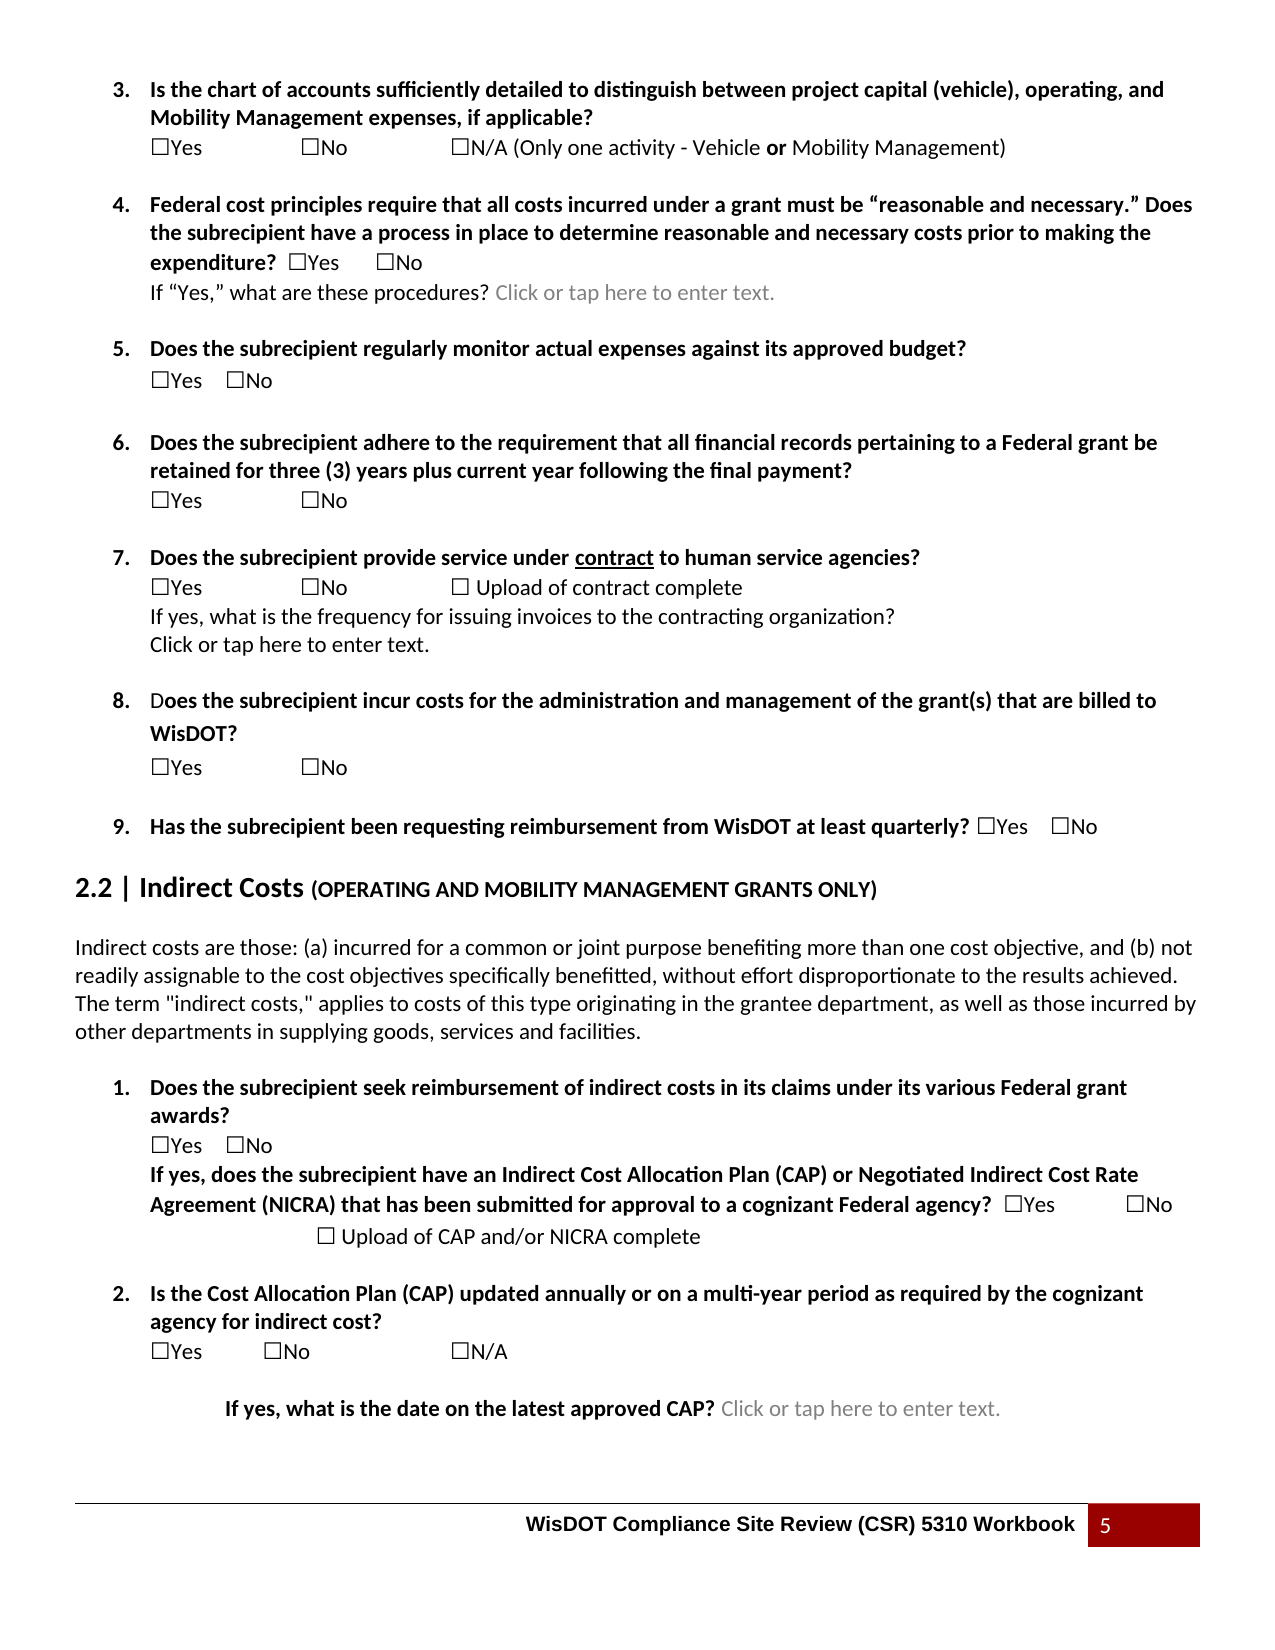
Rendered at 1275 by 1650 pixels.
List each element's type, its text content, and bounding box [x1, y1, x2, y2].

list Federal cost principles require that all costs incurred under a grant must be “reasonable and necessary.” Does the subrecipient have a process in place to determine reasonable and necessary costs prior to making the expenditure? Yes No [112, 190, 1200, 278]
list If yes, what is the frequency for issuing invoices to the contracting organization? [150, 602, 1200, 630]
list Yes No [150, 484, 1200, 515]
list Does the subrecipient incur costs for the administration and management of the grant(s) that are billed to WisDOT? [112, 686, 1200, 747]
text Indirect costs are those: (a) incurred for a common or joint purpose benefiting more than one cost objective, and (b) not readily assignable to the cost objectives specifically benefitted, without effort disproportionate to the results achieved. The term "indirect costs," applies to costs of this type originating in the grantee department, as well as those incurred by other departments in supplying goods, services and facilities. [75, 933, 1200, 1045]
subtitle | Indirect Costs (OPERATING AND MOBILITY MANAGEMENT GRANTS ONLY) [75, 869, 1200, 905]
list Yes No N/A [150, 1335, 1129, 1366]
list Does the subrecipient regularly monitor actual expenses against its approved budget? [112, 334, 1200, 362]
list Does the subrecipient adhere to the requirement that all financial records pertaining to a Federal grant be retained for three (3) years plus current year following the final payment? [112, 428, 1200, 484]
list Yes No [150, 364, 1200, 395]
list Does the subrecipient provide service under contract to human service agencies? [112, 543, 1200, 571]
list Is the Cost Allocation Plan (CAP) updated annually or on a multi-year period as required by the cognizant agency for indirect cost? [112, 1279, 1200, 1335]
list Yes No Upload of contract complete [150, 571, 1200, 602]
list If yes, does the subrecipient have an Indirect Cost Allocation Plan (CAP) or Negotiated Indirect Cost Rate Agreement (NICRA) that has been submitted for approval to a cognizant Federal agency? Yes No Upload of CAP and/or NICRA complete [150, 1160, 1200, 1251]
list Has the subrecipient been requesting reimbursement from WisDOT at least quarterly? Yes No [112, 810, 1200, 841]
list Is the chart of accounts sufficiently detailed to distinguish between project capital (vehicle), operating, and Mobility Management expenses, if applicable? [112, 75, 1200, 131]
text If yes, what is the date on the latest approved CAP? [225, 1394, 1200, 1422]
list Yes No N/A (Only one activity - Vehicle or Mobility Management) [150, 131, 1200, 162]
list Does the subrecipient seek reimbursement of indirect costs in its claims under its various Federal grant awards? [112, 1073, 1200, 1129]
text Yes No [150, 1129, 1200, 1160]
text If “Yes,” what are these procedures? [150, 278, 1200, 306]
list Yes No [150, 751, 1200, 782]
